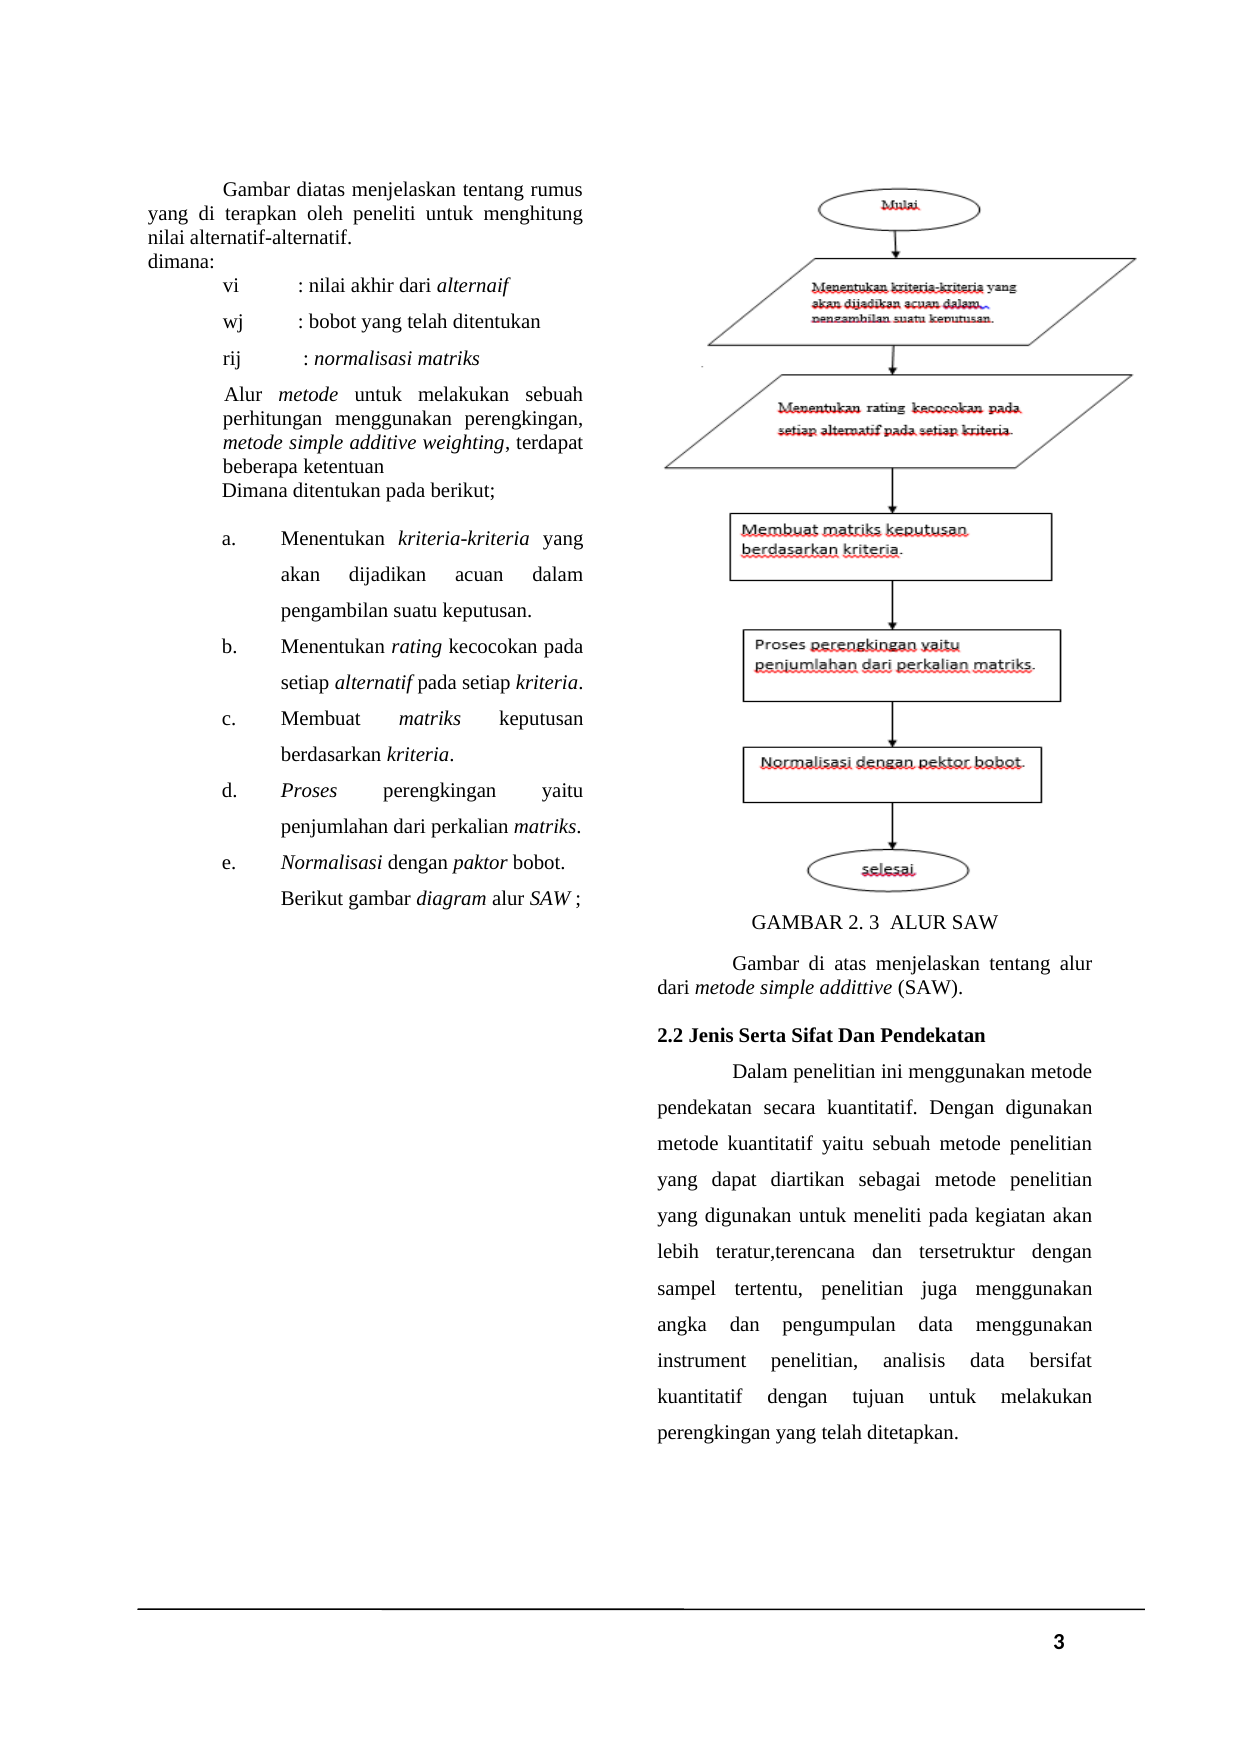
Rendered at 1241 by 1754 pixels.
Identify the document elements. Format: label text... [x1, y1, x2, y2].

text Gambar di atas menjelaskan tentang alur dari metode simple addittive (SAW). [657, 951, 1092, 999]
text dimana: [148, 249, 583, 273]
picture [657, 177, 1150, 896]
text rij : normalisasi matriks [148, 346, 583, 369]
text Dimana ditentukan pada berikut; [148, 478, 583, 502]
list Berikut gambar diagram alur SAW ; [281, 886, 583, 910]
list Normalisasi dengan paktor bobot. [222, 850, 583, 874]
list Menentukan kriteria-kriteria yang akan dijadikan acuan dalam pengambilan suatu keputusan. [222, 526, 583, 622]
list Membuat matriks keputusan berdasarkan kriteria. [222, 706, 583, 766]
text wj : bobot yang telah ditentukan [148, 309, 583, 333]
text GAMBAR 2. 3 ALUR SAW [657, 910, 1092, 934]
text Alur metode untuk melakukan sebuah perhitungan menggunakan perengkingan, metode simple additive weighting, terdapat beberapa ketentuan [223, 382, 583, 478]
text 2.2 Jenis Serta Sifat Dan Pendekatan [657, 1023, 1092, 1047]
text vi : nilai akhir dari alternaif [148, 273, 583, 297]
list Proses perengkingan yaitu penjumlahan dari perkalian matriks. [222, 778, 583, 838]
text Gambar diatas menjelaskan tentang rumus yang di terapkan oleh peneliti untuk menghitung nilai alternatif-alternatif. [148, 177, 583, 249]
list Menentukan rating kecocokan pada setiap alternatif pada setiap kriteria. [222, 634, 583, 694]
text Dalam penelitian ini menggunakan metode pendekatan secara kuantitatif. Dengan digunakan metode kuantitatif yaitu sebuah metode penelitian yang dapat diartikan sebagai metode penelitian yang digunakan untuk meneliti pada kegiatan akan lebih teratur,terencana dan tersetruktur dengan sampel tertentu, penelitian juga menggunakan angka dan pengumpulan data menggunakan instrument penelitian, analisis data bersifat kuantitatif dengan tujuan untuk melakukan perengkingan yang telah ditetapkan. [657, 1059, 1092, 1444]
